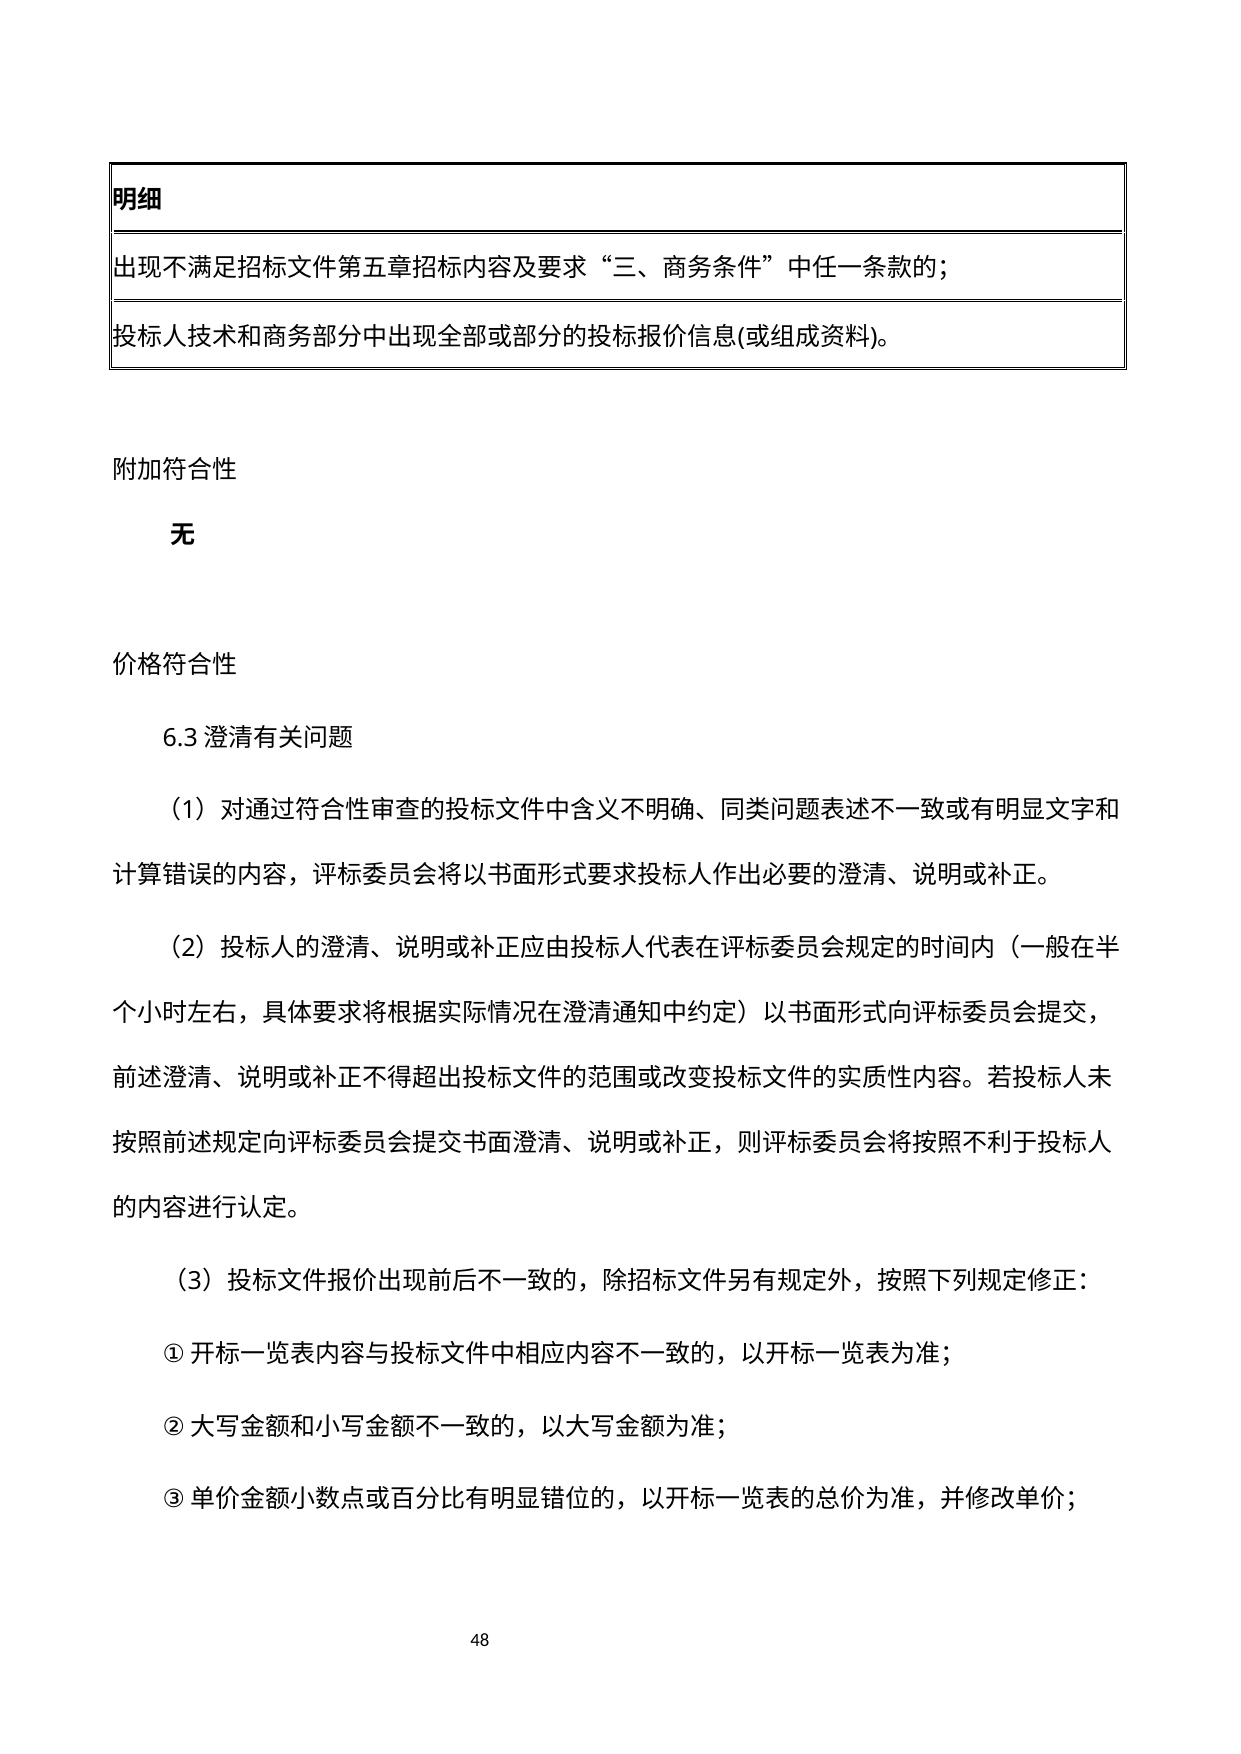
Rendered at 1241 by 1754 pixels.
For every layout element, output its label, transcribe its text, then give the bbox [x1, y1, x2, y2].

text （3）投标文件报价出现前后不一致的，除招标文件另有规定外，按照下列规定修正： [112, 1246, 1128, 1311]
table_header 明细 [112, 165, 1124, 230]
table_cell 出现不满足招标文件第五章招标内容及要求“三、商务条件”中任一条款的； [112, 230, 1124, 298]
text ①开标一览表内容与投标文件中相应内容不一致的，以开标一览表为准； [112, 1319, 1128, 1384]
text （1）对通过符合性审查的投标文件中含义不明确、同类问题表述不一致或有明显文字和计算错误的内容，评标委员会将以书面形式要求投标人作出必要的澄清、说明或补正。 [112, 776, 1128, 906]
text 6.3澄清有关问题 [112, 703, 1128, 768]
text ③单价金额小数点或百分比有明显错位的，以开标一览表的总价为准，并修改单价； [112, 1464, 1128, 1529]
table_cell 投标人技术和商务部分中出现全部或部分的投标报价信息(或组成资料)。 [112, 299, 1124, 367]
text ②大写金额和小写金额不一致的，以大写金额为准； [112, 1392, 1128, 1457]
text （2）投标人的澄清、说明或补正应由投标人代表在评标委员会规定的时间内（一般在半个小时左右，具体要求将根据实际情况在澄清通知中约定）以书面形式向评标委员会提交，前述澄清、说明或补正不得超出投标文件的范围或改变投标文件的实质性内容。若投标人未按照前述规定向评标委员会提交书面澄清、说明或补正，则评标委员会将按照不利于投标人的内容进行认定。 [112, 913, 1128, 1238]
text 附加符合性 无 价格符合性 [112, 370, 1128, 695]
